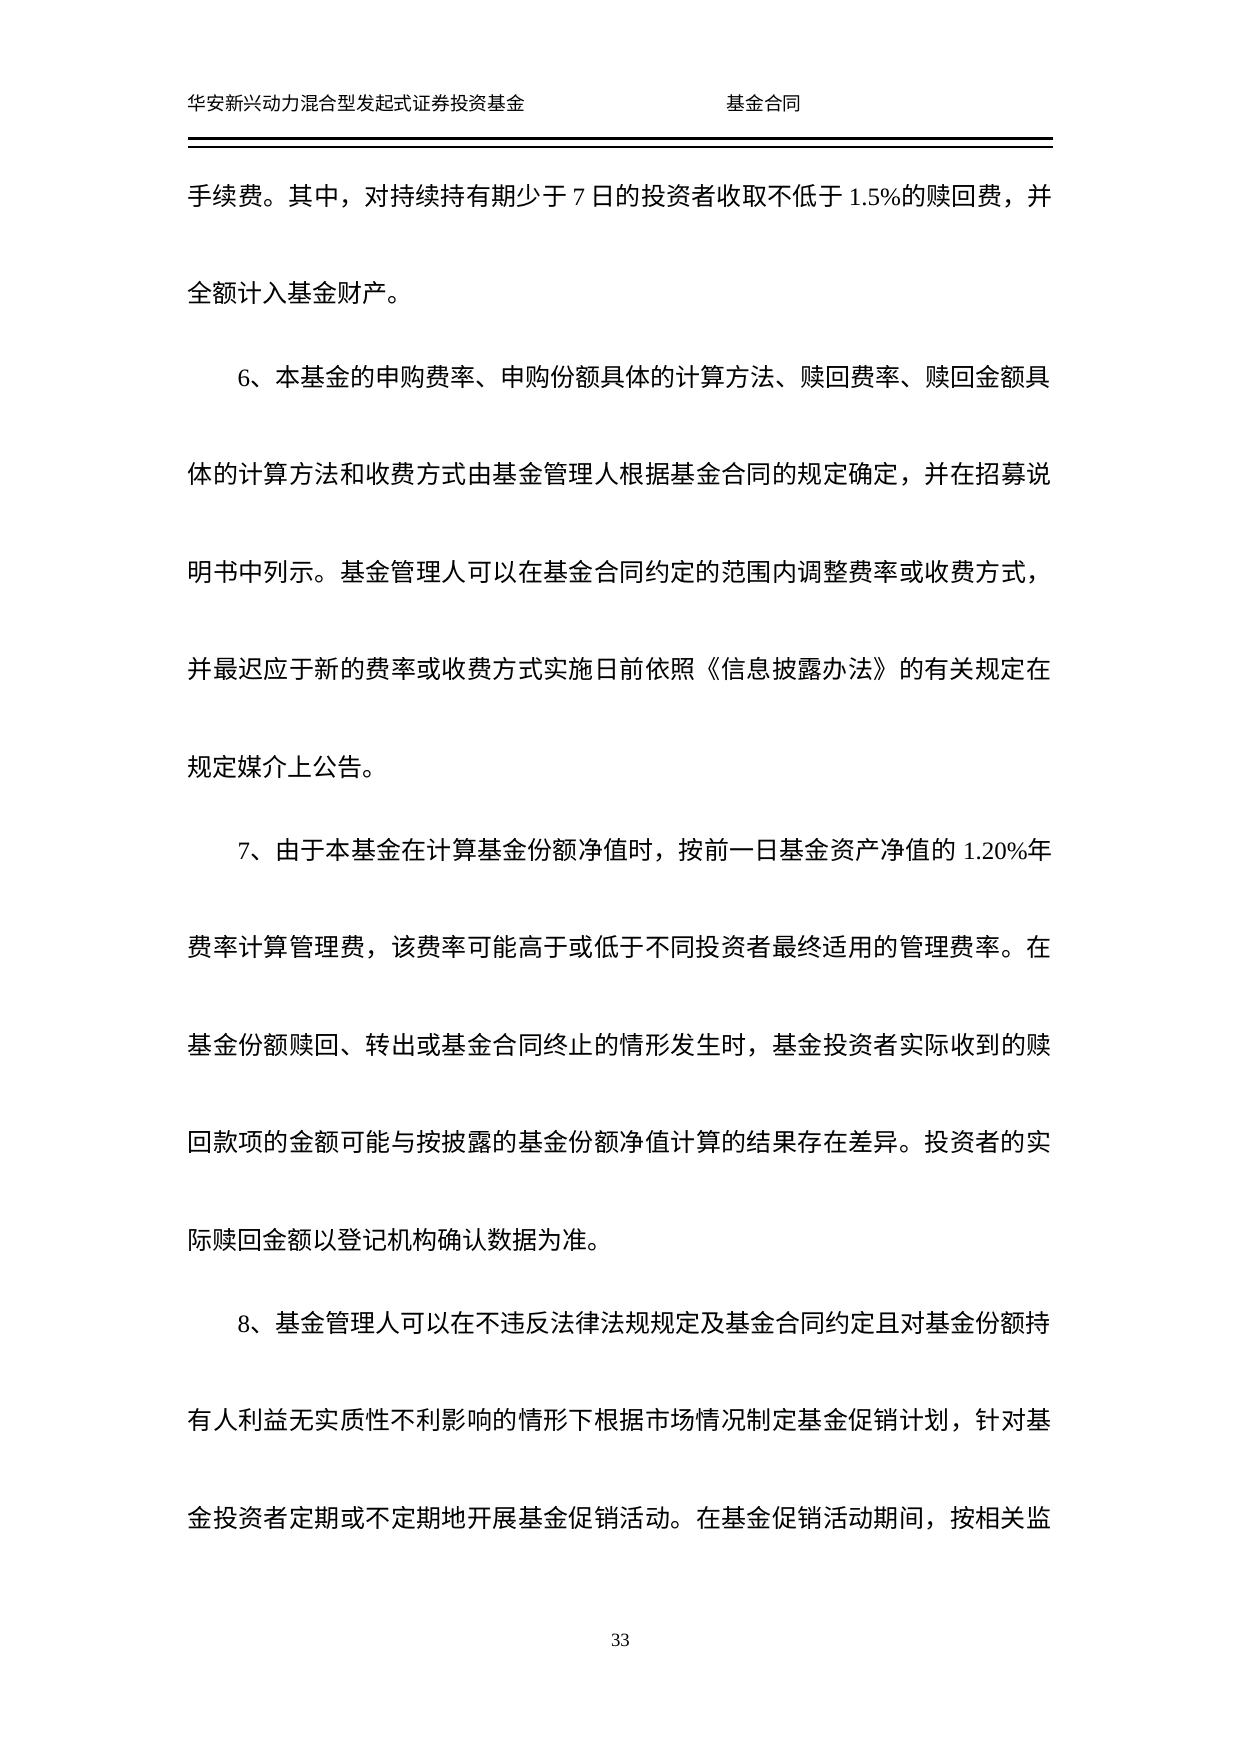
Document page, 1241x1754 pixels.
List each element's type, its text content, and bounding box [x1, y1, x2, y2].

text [187, 162, 1053, 324]
text 6、本基金的申购费率、申购份额具体的计算方法、赎回费率、赎回金额具体的计算方法和收费方式由基金管理人根据基金合同的规定确定，并在招募说明书中列示。基金管理人可以在基金合同约定的范围内调整费率或收费方式，并最迟应于新的费率或收费方式实施日前依照《信息披露办法》的有关规定在规定媒介上公告。 [187, 343, 1053, 798]
text 7、由于本基金在计算基金份额净值时，按前一日基金资产净值的1.20%年费率计算管理费，该费率可能高于或低于不同投资者最终适用的管理费率。在基金份额赎回、转出或基金合同终止的情形发生时，基金投资者实际收到的赎回款项的金额可能与按披露的基金份额净值计算的结果存在差异。投资者的实际赎回金额以登记机构确认数据为准。 [187, 816, 1053, 1271]
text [187, 1289, 1053, 1549]
